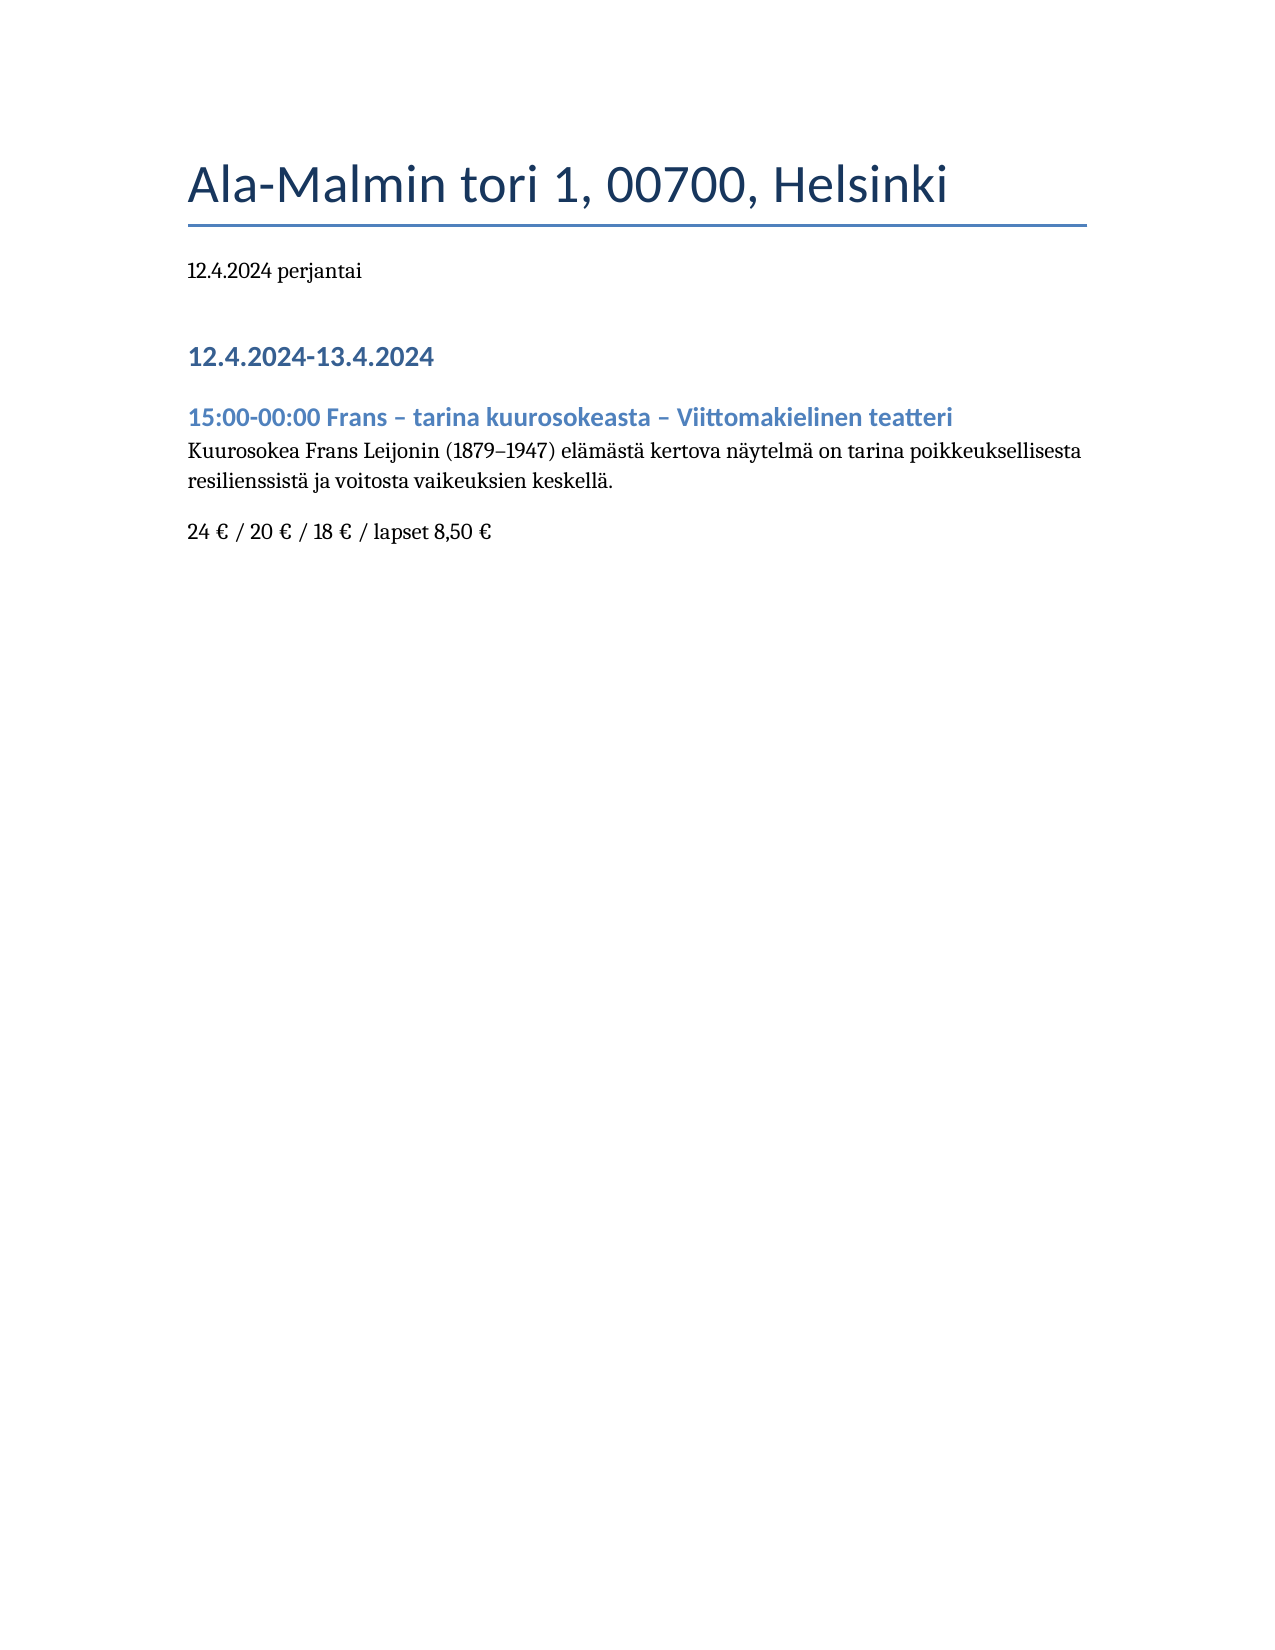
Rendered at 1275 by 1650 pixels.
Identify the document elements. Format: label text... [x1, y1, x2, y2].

text 12.4.2024 perjantai [187, 258, 1087, 284]
subtitle 15:00-00:00 Frans – tarina kuurosokeasta – Viittomakielinen teatteri [187, 400, 1087, 433]
text Kuurosokea Frans Leijonin (1879–1947) elämästä kertova näytelmä on tarina poikkeuksellisesta resilienssistä ja voitosta vaikeuksien keskellä. [187, 438, 1087, 494]
subtitle 12.4.2024-13.4.2024 [187, 338, 1087, 374]
text 24 € / 20 € / 18 € / lapset 8,50 € [187, 519, 1087, 545]
title Ala-Malmin tori 1, 00700, Helsinki [187, 150, 1087, 227]
